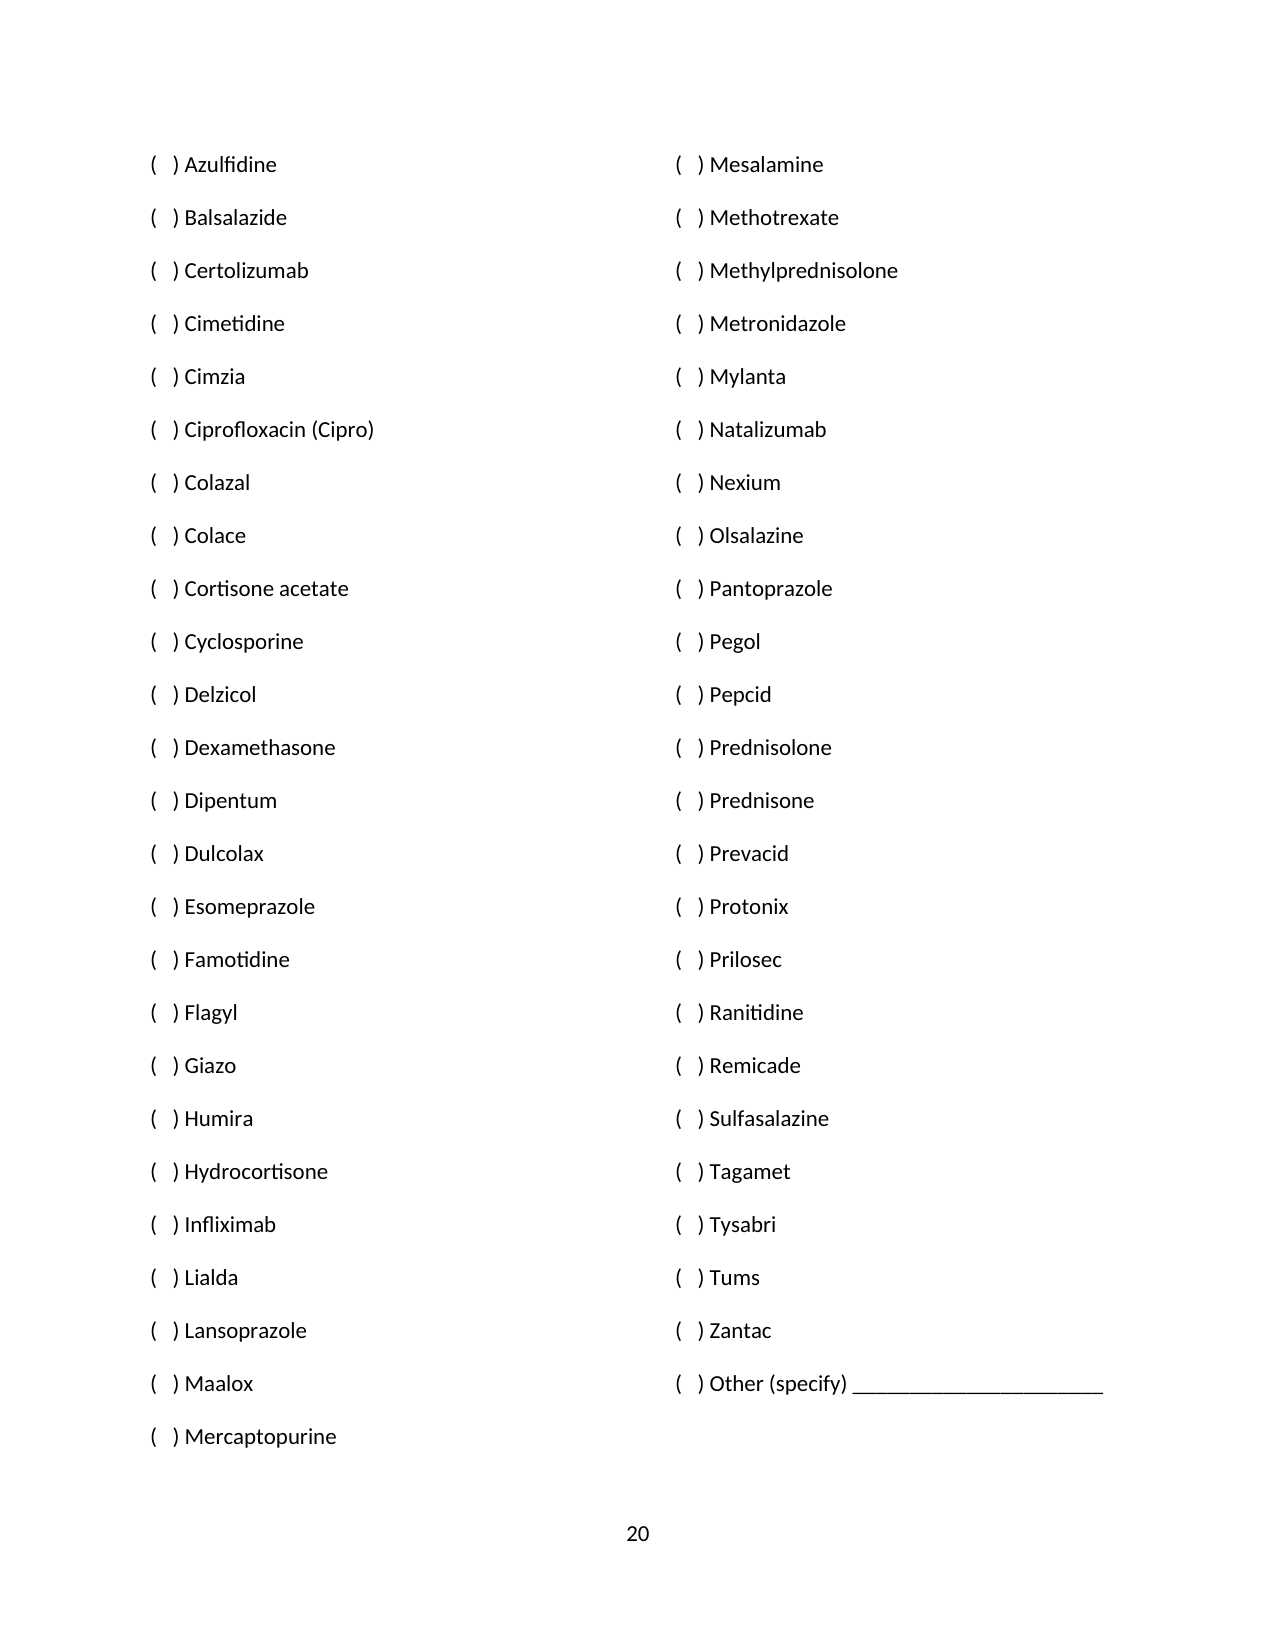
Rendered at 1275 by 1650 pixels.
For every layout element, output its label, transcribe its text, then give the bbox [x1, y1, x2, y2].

text ( ) Cyclosporine [150, 627, 600, 655]
text ( ) Dexamethasone [150, 733, 600, 761]
text ( ) Infliximab [150, 1210, 600, 1238]
text ( ) Olsalazine [675, 521, 1125, 549]
text ( ) Cortisone acetate [150, 574, 600, 602]
text ( ) Mercaptopurine [150, 1422, 600, 1451]
text ( ) Nexium [675, 468, 1125, 496]
text ( ) Azulfidine [150, 150, 600, 178]
text ( ) Tysabri [675, 1210, 1125, 1238]
text ( ) Pantoprazole [675, 574, 1125, 602]
text ( ) Balsalazide [150, 203, 600, 231]
text ( ) Prednisone [675, 786, 1125, 814]
text ( ) Lialda [150, 1263, 600, 1291]
text ( ) Humira [150, 1104, 600, 1132]
text ( ) Prilosec [675, 945, 1125, 973]
text ( ) Certolizumab [150, 256, 600, 284]
text ( ) Ciprofloxacin (Cipro) [150, 415, 600, 443]
text ( ) Dipentum [150, 786, 600, 814]
text ( ) Methylprednisolone [675, 256, 1125, 284]
text ( ) Dulcolax [150, 839, 600, 867]
text ( ) Giazo [150, 1051, 600, 1079]
text ( ) Hydrocortisone [150, 1157, 600, 1185]
text ( ) Mesalamine [675, 150, 1125, 178]
text ( ) Flagyl [150, 998, 600, 1026]
text ( ) Sulfasalazine [675, 1104, 1125, 1132]
text ( ) Cimetidine [150, 309, 600, 337]
text ( ) Famotidine [150, 945, 600, 973]
text ( ) Esomeprazole [150, 892, 600, 920]
text ( ) Prevacid [675, 839, 1125, 867]
text ( ) Mylanta [675, 362, 1125, 390]
text ( ) Tagamet [675, 1157, 1125, 1185]
text ( ) Protonix [675, 892, 1125, 920]
text ( ) Maalox [150, 1369, 600, 1397]
text ( ) Metronidazole [675, 309, 1125, 337]
text ( ) Remicade [675, 1051, 1125, 1079]
text ( ) Cimzia [150, 362, 600, 390]
text ( ) Colace [150, 521, 600, 549]
text ( ) Tums [675, 1263, 1125, 1291]
text ( ) Methotrexate [675, 203, 1125, 231]
text ( ) Ranitidine [675, 998, 1125, 1026]
text ( ) Pegol [675, 627, 1125, 655]
text ( ) Delzicol [150, 680, 600, 708]
text ( ) Lansoprazole [150, 1316, 600, 1344]
text ( ) Colazal [150, 468, 600, 496]
text ( ) Prednisolone [675, 733, 1125, 761]
text ( ) Other (specify) ______________________ [675, 1369, 1125, 1397]
text ( ) Natalizumab [675, 415, 1125, 443]
text ( ) Zantac [675, 1316, 1125, 1344]
text ( ) Pepcid [675, 680, 1125, 708]
